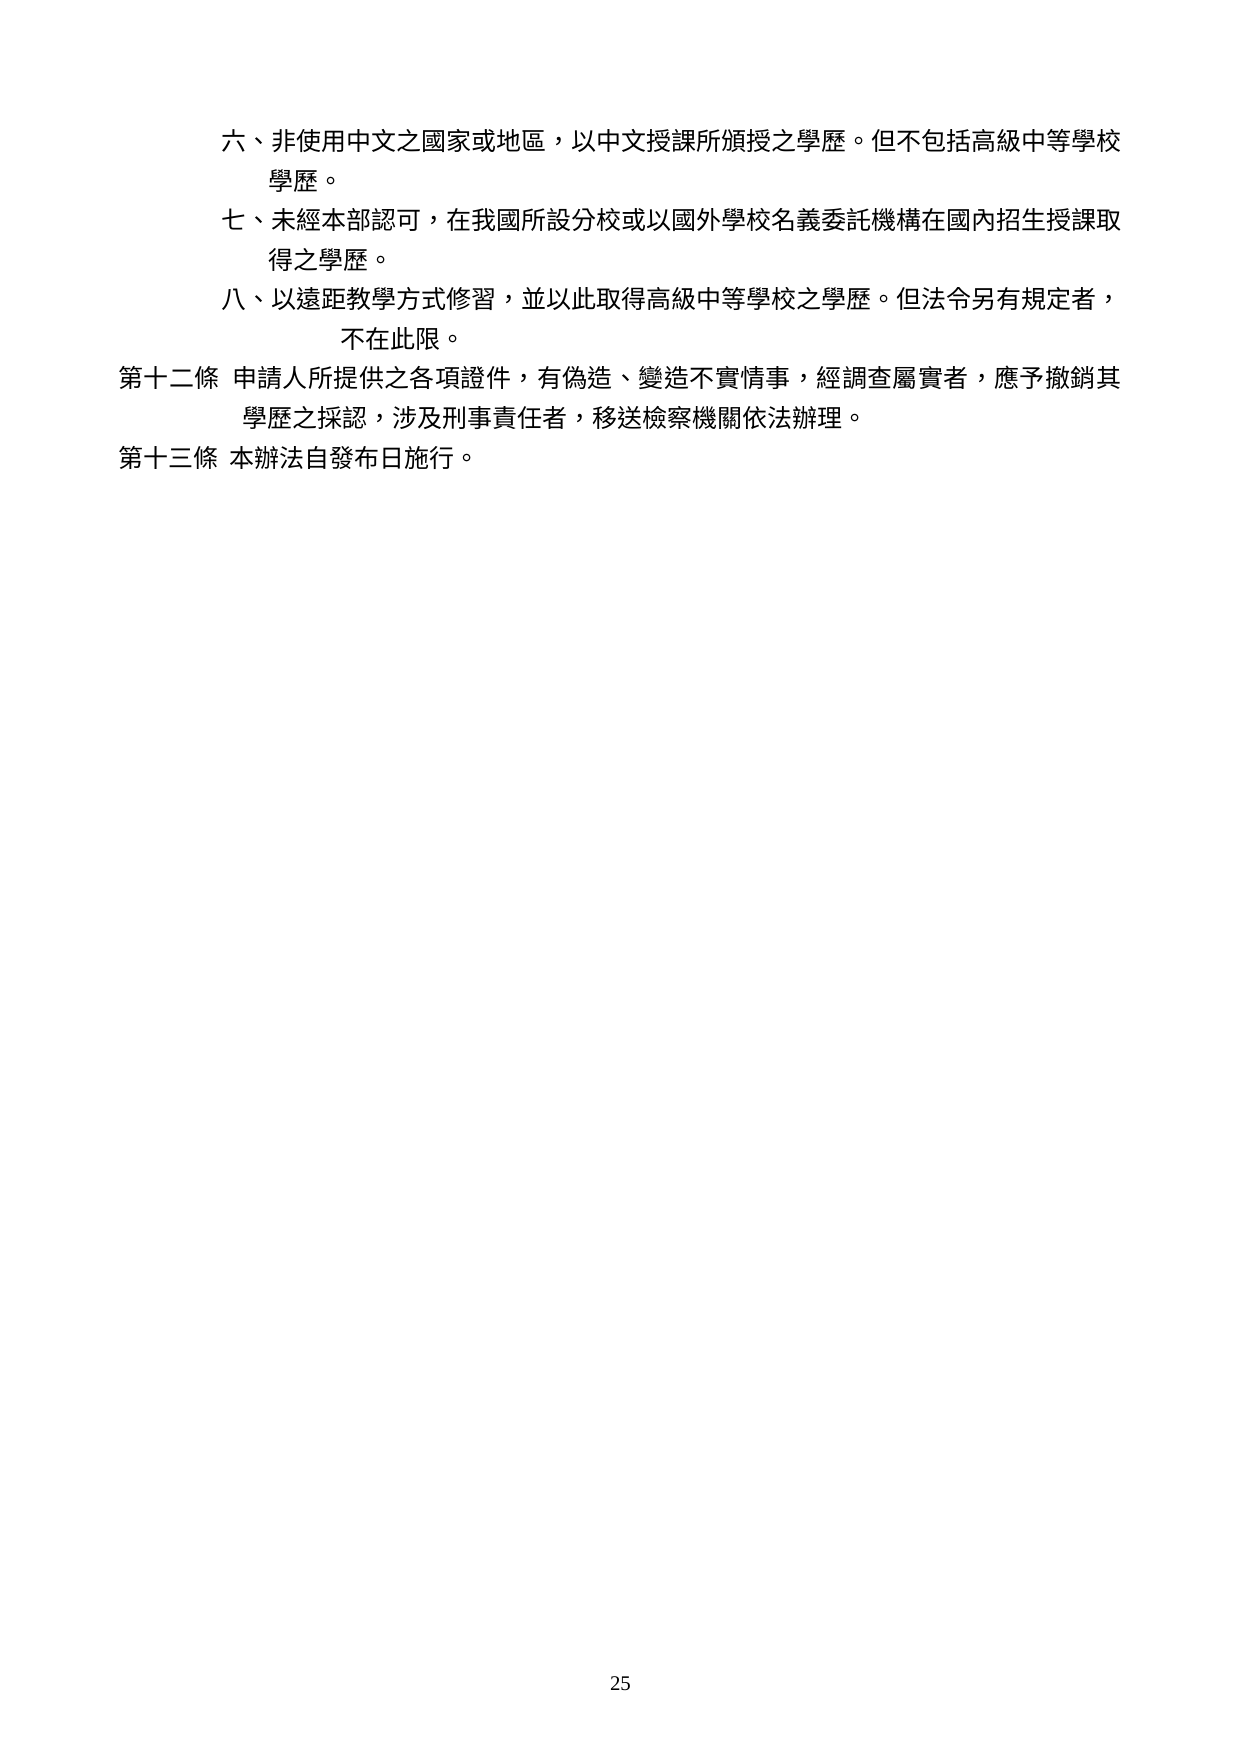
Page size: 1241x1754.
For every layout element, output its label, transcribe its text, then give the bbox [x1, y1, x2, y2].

text 六、非使用中文之國家或地區，以中文授課所頒授之學歷。但不包括高級中等學校學歷。 [221, 120, 1122, 199]
text 第十二條 申請人所提供之各項證件，有偽造、變造不實情事，經調查屬實者，應予撤銷其學歷之採認，涉及刑事責任者，移送檢察機關依法辦理。 [118, 357, 1122, 436]
text 八、以遠距教學方式修習，並以此取得高級中等學校之學歷。但法令另有規定者， 不在此限。 [221, 278, 1122, 357]
text 第十三條 本辦法自發布日施行。 [118, 436, 1122, 476]
text 七、未經本部認可，在我國所設分校或以國外學校名義委託機構在國內招生授課取得之學歷。 [221, 199, 1122, 278]
